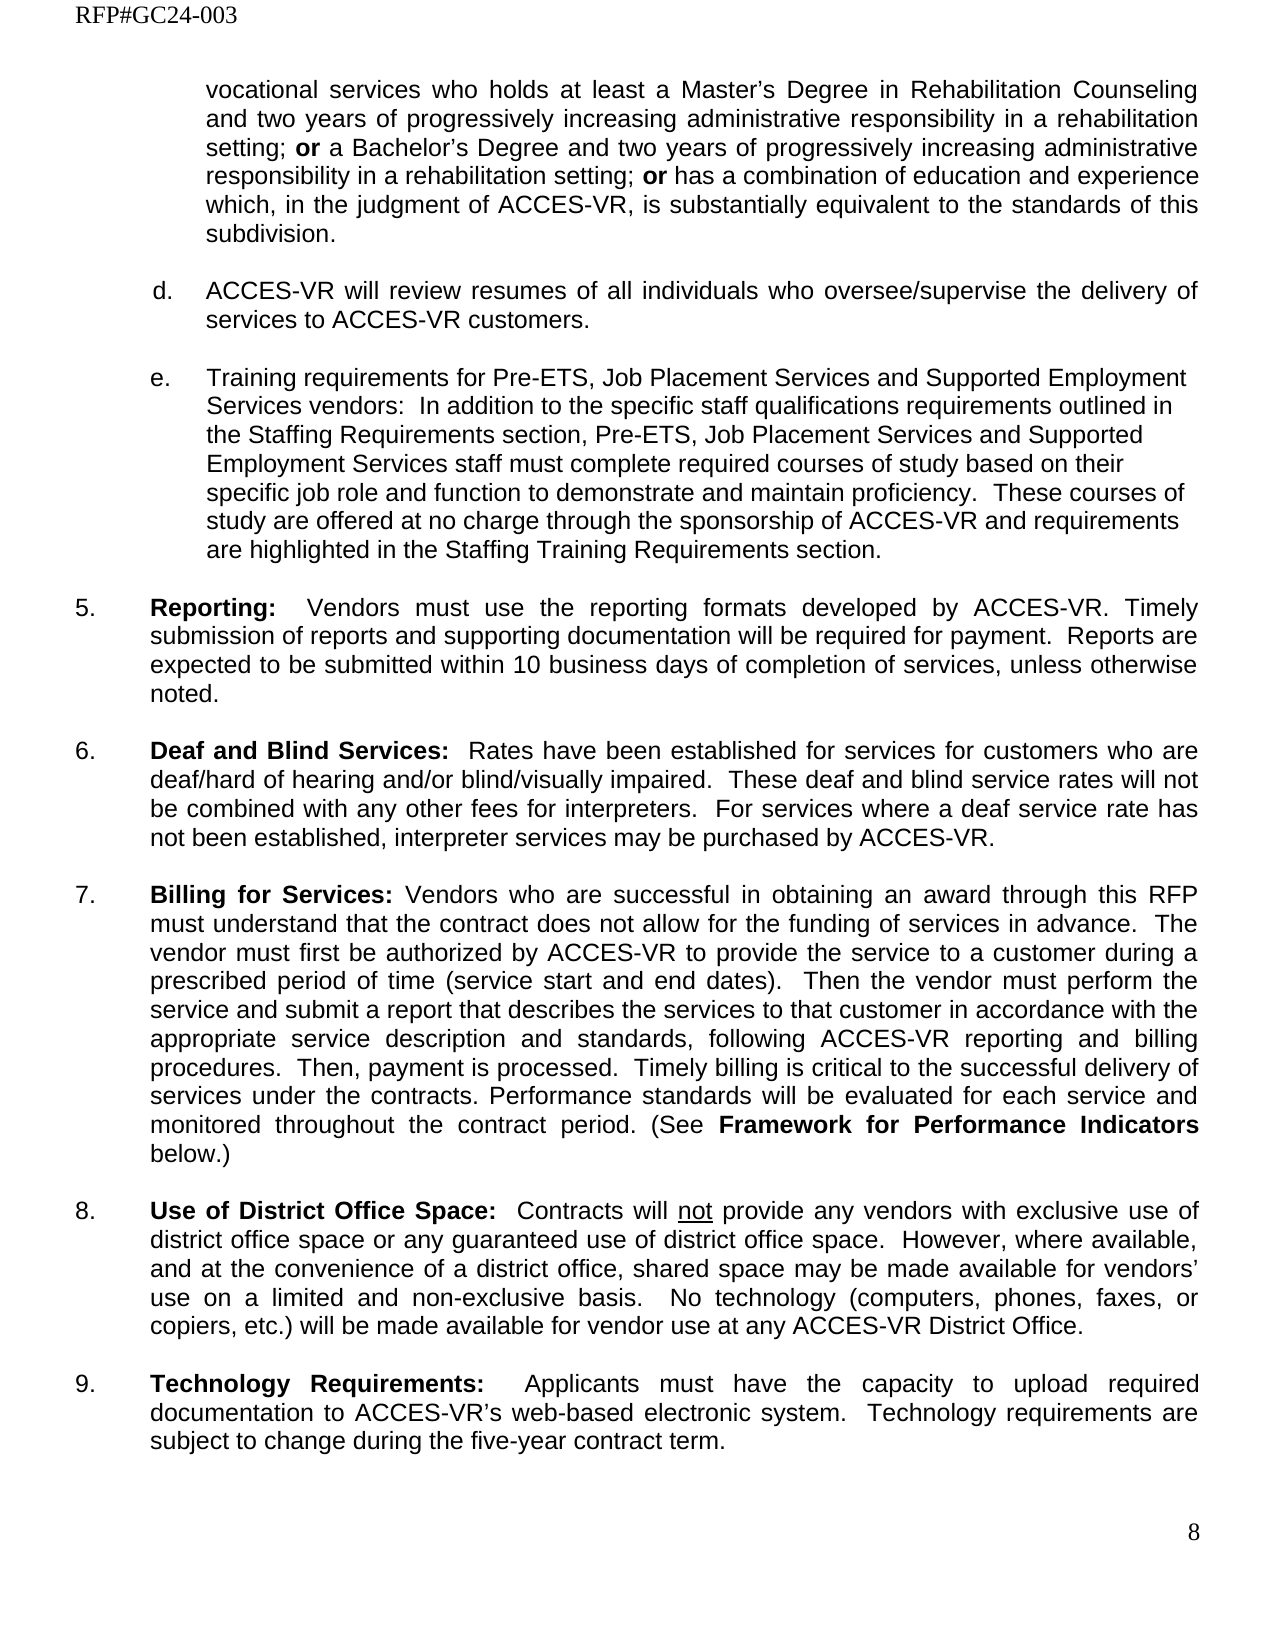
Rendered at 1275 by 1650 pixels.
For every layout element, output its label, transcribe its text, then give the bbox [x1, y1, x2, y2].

text 5. Reporting: Vendors must use the reporting formats developed by ACCES-VR. Timely submission of reports and supporting documentation will be required for payment. Reports are expected to be submitted within 10 business days of completion of services, unless otherwise noted. [75, 592, 1200, 707]
text 8. Use of District Office Space: Contracts will not provide any vendors with exclusive use of district office space or any guaranteed use of district office space. However, where available, and at the convenience of a district office, shared space may be made available for vendors’ use on a limited and non-exclusive basis. No technology (computers, phones, faxes, or copiers, etc.) will be made available for vendor use at any ACCES-VR District Office. [75, 1196, 1200, 1340]
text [150, 75, 1200, 247]
text e. Training requirements for Pre-ETS, Job Placement Services and Supported Employment Services vendors: In addition to the specific staff qualifications requirements outlined in the Staffing Requirements section, Pre-ETS, Job Placement Services and Supported Employment Services staff must complete required courses of study based on their specific job role and function to demonstrate and maintain proficiency. These courses of study are offered at no charge through the sponsorship of ACCES-VR and requirements are highlighted in the Staffing Training Requirements section. [150, 362, 1200, 564]
text 6. Deaf and Blind Services: Rates have been established for services for customers who are deaf/hard of hearing and/or blind/visually impaired. These deaf and blind service rates will not be combined with any other fees for interpreters. For services where a deaf service rate has not been established, interpreter services may be purchased by ACCES-VR. [75, 736, 1200, 851]
text 7. Billing for Services: Vendors who are successful in obtaining an award through this RFP must understand that the contract does not allow for the funding of services in advance. The vendor must first be authorized by ACCES-VR to provide the service to a customer during a prescribed period of time (service start and end dates). Then the vendor must perform the service and submit a report that describes the services to that customer in accordance with the appropriate service description and standards, following ACCES-VR reporting and billing procedures. Then, payment is processed. Timely billing is critical to the successful delivery of services under the contracts. Performance standards will be evaluated for each service and monitored throughout the contract period. (See Framework for Performance Indicators below.) [75, 880, 1200, 1167]
text 9. Technology Requirements: Applicants must have the capacity to upload required documentation to ACCES-VR’s web-based electronic system. Technology requirements are subject to change during the five-year contract term. [75, 1369, 1200, 1455]
text d. ACCES-VR will review resumes of all individuals who oversee/supervise the delivery of services to ACCES-VR customers. [152, 276, 1200, 334]
